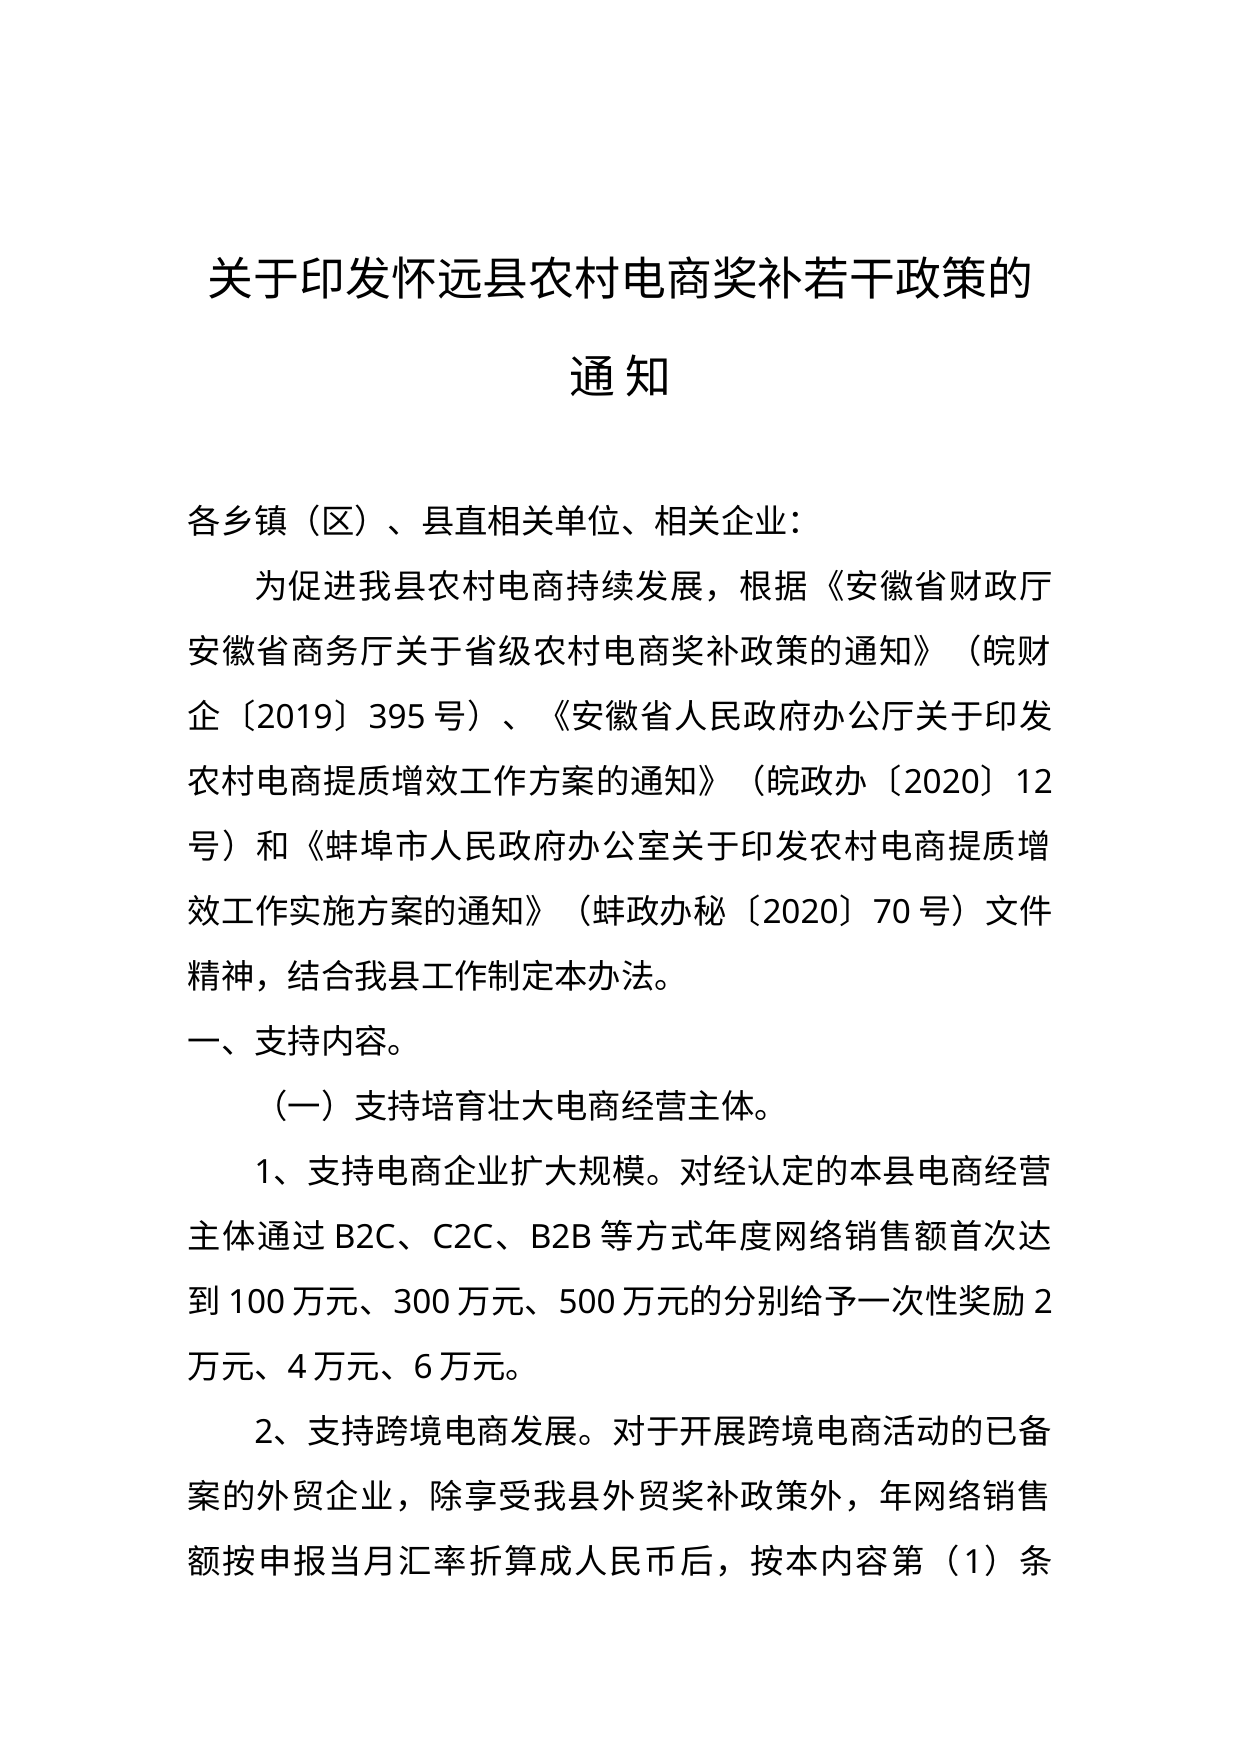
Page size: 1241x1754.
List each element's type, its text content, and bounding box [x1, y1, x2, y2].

text 各乡镇（区）、县直相关单位、相关企业： [187, 487, 1053, 552]
text 为促进我县农村电商持续发展，根据《安徽省财政厅 安徽省商务厅关于省级农村电商奖补政策的通知》（皖财企〔2019〕395号）、《安徽省人民政府办公厅关于印发农村电商提质增效工作方案的通知》（皖政办〔2020〕12号）和《蚌埠市人民政府办公室关于印发农村电商提质增效工作实施方案的通知》（蚌政办秘〔2020〕70号）文件精神，结合我县工作制定本办法。 [187, 552, 1053, 1007]
text 1、支持电商企业扩大规模。对经认定的本县电商经营主体通过B2C、C2C、B2B等方式年度网络销售额首次达到100万元、300万元、500万元的分别给予一次性奖励2万元、4万元、6万元。 [187, 1137, 1053, 1397]
text 通 知 [187, 324, 1053, 422]
list 支持内容。 [187, 1007, 1053, 1072]
text （一）支持培育壮大电商经营主体。 [187, 1072, 1053, 1137]
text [187, 1397, 1053, 1592]
text 关于印发怀远县农村电商奖补若干政策的 [187, 227, 1053, 324]
